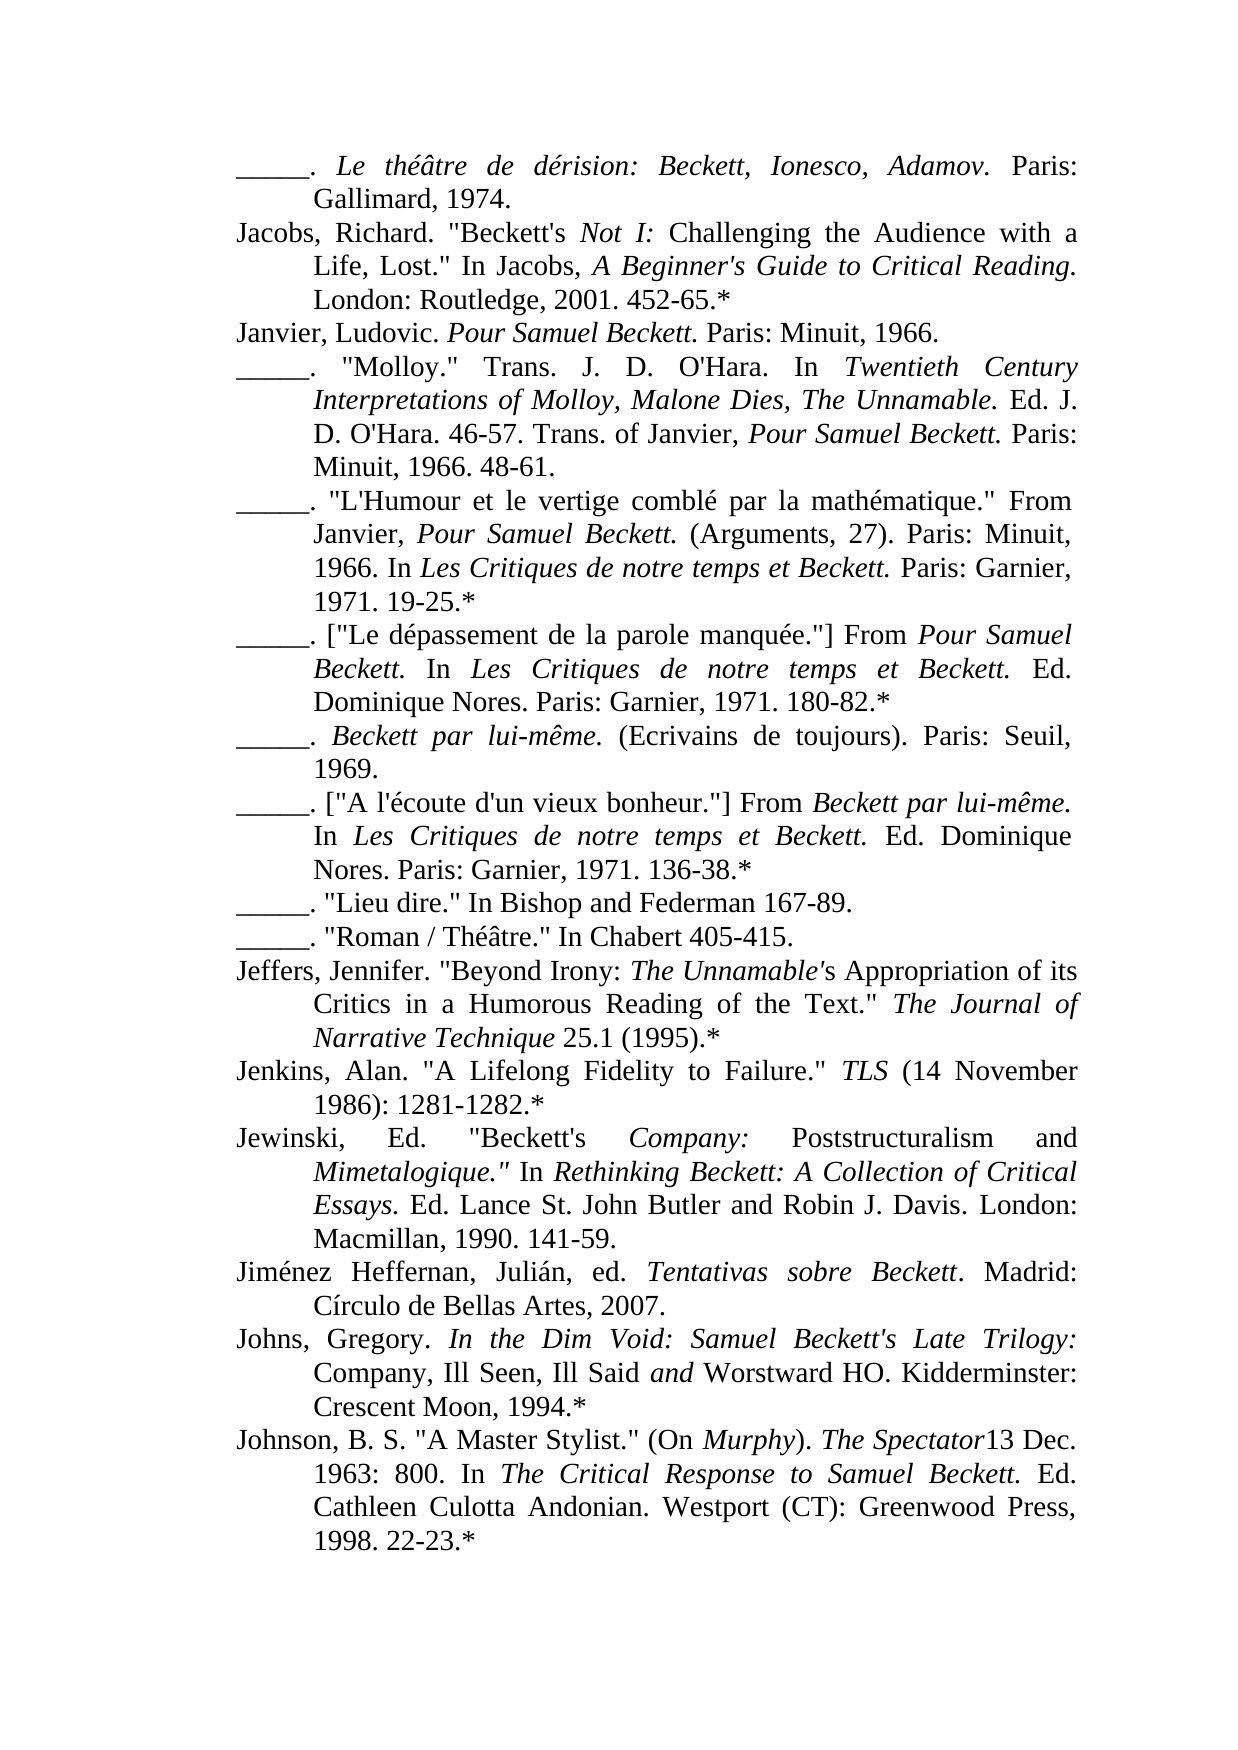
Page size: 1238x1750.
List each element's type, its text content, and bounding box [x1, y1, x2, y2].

text _____. "Molloy." Trans. J. D. O'Hara. In Twentieth Century Interpretations of Molloy, Malone Dies, The Unnamable. Ed. J. D. O'Hara. 46-57. Trans. of Janvier, Pour Samuel Beckett. Paris: Minuit, 1966. 48-61. [236, 349, 1078, 483]
text Jenkins, Alan. "A Lifelong Fidelity to Failure." TLS (14 November 1986): 1281-1282.* [236, 1053, 1078, 1120]
text _____. ["Le dépassement de la parole manquée."] From Pour Samuel Beckett. In Les Critiques de notre temps et Beckett. Ed. Dominique Nores. Paris: Garnier, 1971. 180-82.* [236, 617, 1072, 718]
text Jeffers, Jennifer. "Beyond Irony: The Unnamable's Appropriation of its Critics in a Humorous Reading of the Text." The Journal of Narrative Technique 25.1 (1995).* [236, 953, 1078, 1053]
text _____. "L'Humour et le vertige comblé par la mathématique." From Janvier, Pour Samuel Beckett. (Arguments, 27). Paris: Minuit, 1966. In Les Critiques de notre temps et Beckett. Paris: Garnier, 1971. 19-25.* [236, 483, 1072, 617]
text Jiménez Heffernan, Julián, ed. Tentativas sobre Beckett. Madrid: Círculo de Bellas Artes, 2007. [236, 1254, 1078, 1322]
text _____. Beckett par lui-même. (Ecrivains de toujours). Paris: Seuil, 1969. [236, 718, 1072, 785]
text Jacobs, Richard. "Beckett's Not I: Challenging the Audience with a Life, Lost." In Jacobs, A Beginner's Guide to Critical Reading. London: Routledge, 2001. 452-65.* [236, 215, 1078, 315]
text _____. "Lieu dire." In Bishop and Federman 167-89. [236, 886, 1078, 919]
text _____. Le théâtre de dérision: Beckett, Ionesco, Adamov. Paris: Gallimard, 1974. [236, 148, 1078, 215]
text Janvier, Ludovic. Pour Samuel Beckett. Paris: Minuit, 1966. [236, 315, 1078, 349]
text Johns, Gregory. In the Dim Void: Samuel Beckett's Late Trilogy: Company, Ill Seen, Ill Said and Worstward HO. Kidderminster: Crescent Moon, 1994.* [236, 1322, 1078, 1422]
text _____. ["A l'écoute d'un vieux bonheur."] From Beckett par lui-même. In Les Critiques de notre temps et Beckett. Ed. Dominique Nores. Paris: Garnier, 1971. 136-38.* [236, 785, 1072, 886]
text Jewinski, Ed. "Beckett's Company: Poststructuralism and Mimetalogique." In Rethinking Beckett: A Collection of Critical Essays. Ed. Lance St. John Butler and Robin J. Davis. London: Macmillan, 1990. 141-59. [236, 1120, 1078, 1254]
text _____. "Roman / Théâtre." In Chabert 405-415. [236, 919, 1078, 953]
text Johnson, B. S. "A Master Stylist." (On Murphy). The Spectator13 Dec. 1963: 800. In The Critical Response to Samuel Beckett. Ed. Cathleen Culotta Andonian. Westport (CT): Greenwood Press, 1998. 22-23.* [236, 1422, 1077, 1556]
